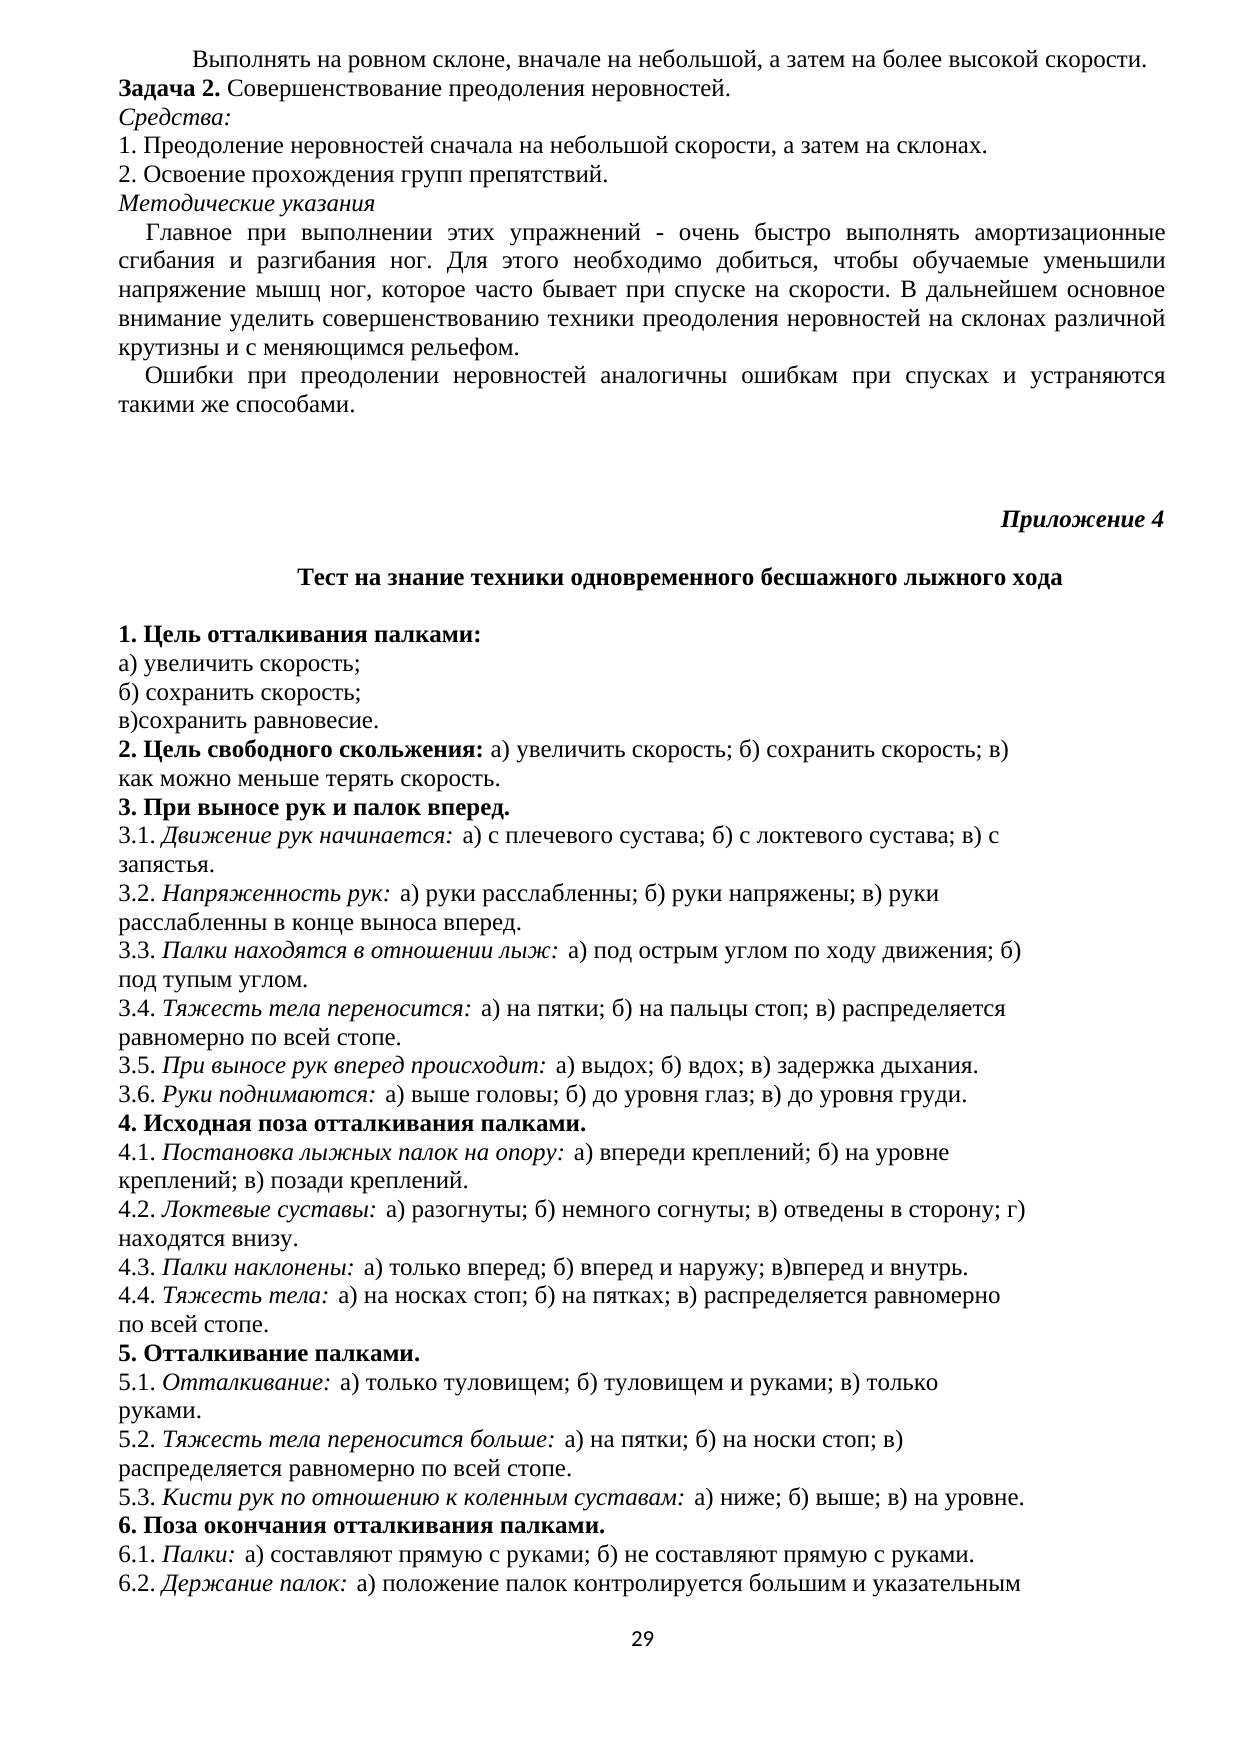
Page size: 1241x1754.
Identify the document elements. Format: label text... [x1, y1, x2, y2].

text запястья. [118, 849, 1167, 878]
text 3.2. Напряженность рук: а) руки расслабленны; б) руки напряжены; в) руки [118, 878, 1167, 907]
text Ошибки при преодолении неровностей аналогичны ошибкам при спусках и устраняются такими же способами. [118, 361, 1167, 418]
text 1. Преодоление неровностей сначала на небольшой скорости, а затем на склонах. [118, 131, 1167, 159]
text 3.6. Руки поднимаются: а) выше головы; б) до уровня глаз; в) до уровня груди. [118, 1079, 1167, 1108]
text 5.2. Тяжесть тела переносится больше: а) на пятки; б) на носки стоп; в) [118, 1424, 1167, 1453]
text 2. Цель свободного скольжения: а) увеличить скорость; б) сохранить скорость; в) [118, 734, 1167, 763]
text 4.2. Локтевые суставы: а) разогнуты; б) немного согнуты; в) отведены в сторону; г) [118, 1194, 1167, 1223]
text 3.4. Тяжесть тела переносится: а) на пятки; б) на пальцы стоп; в) распределяется [118, 993, 1167, 1022]
text 1. Цель отталкивания палками: [118, 619, 1167, 648]
text по всей стопе. [118, 1309, 1167, 1338]
text 4.3. Палки наклонены: а) только вперед; б) вперед и наружу; в)вперед и внутрь. [118, 1252, 1167, 1281]
text а) увеличить скорость; [118, 648, 1167, 677]
text 2. Освоение прохождения групп препятствий. [118, 159, 1167, 188]
text Задача 2. Совершенствование преодоления неровностей. [118, 73, 1167, 102]
text креплений; в) позади креплений. [118, 1166, 1167, 1194]
text Тест на знание техники одновременного бесшажного лыжного хода [118, 562, 1167, 591]
text 3. При выносе рук и палок вперед. [118, 792, 1167, 821]
text Главное при выполнении этих упражнений - очень быстро выполнять амортизационные сгибания и разгибания ног. Для этого необходимо добиться, чтобы обучаемые уменьшили напряжение мышц ног, которое часто бывает при спуске на скорости. В дальнейшем основное внимание уделить совершенствованию техники преодоления неровностей на склонах различной крутизны и с меняющимся рельефом. [118, 217, 1167, 361]
text равномерно по всей стопе. [118, 1022, 1167, 1051]
text 6.2. Держание палок: а) положение палок контролируется большим и указательным [118, 1568, 1167, 1597]
text 5. Отталкивание палками. [118, 1338, 1167, 1367]
text в)сохранить равновесие. [118, 706, 1167, 734]
text 4.4. Тяжесть тела: а) на носках стоп; б) на пятках; в) распределяется равномерно [118, 1281, 1167, 1309]
text 4.1. Постановка лыжных палок на опору: а) впереди креплений; б) на уровне [118, 1137, 1167, 1166]
text 5.1. Отталкивание: а) только туловищем; б) туловищем и руками; в) только [118, 1367, 1167, 1396]
text 6. Поза окончания отталкивания палками. [118, 1511, 1167, 1539]
text Приложение 4 [118, 504, 1167, 533]
text 6.1. Палки: а) составляют прямую с руками; б) не составляют прямую с руками. [118, 1539, 1167, 1568]
text 3.1. Движение рук начинается: а) с плечевого сустава; б) с локтевого сустава; в) с [118, 821, 1167, 849]
text распределяется равномерно по всей стопе. [118, 1453, 1167, 1482]
text Средства: [118, 102, 1167, 131]
text б) сохранить скорость; [118, 677, 1167, 706]
text расслабленны в конце выноса вперед. [118, 907, 1167, 936]
text 3.5. При выносе рук вперед происходит: а) выдох; б) вдох; в) задержка дыхания. [118, 1051, 1167, 1079]
text 3.3. Палки находятся в отношении лыж: а) под острым углом по ходу движения; б) [118, 936, 1167, 964]
text как можно меньше терять скорость. [118, 763, 1167, 792]
text находятся внизу. [118, 1223, 1167, 1252]
text руками. [118, 1396, 1167, 1424]
text Выполнять на ровном склоне, вначале на небольшой, а затем на более высокой скорости. [118, 44, 1167, 73]
text 5.3. Кисти рук по отношению к коленным суставам: а) ниже; б) выше; в) на уровне. [118, 1482, 1167, 1511]
text 4. Исходная поза отталкивания палками. [118, 1108, 1167, 1137]
text Методические указания [118, 188, 1167, 217]
text под тупым углом. [118, 964, 1167, 993]
